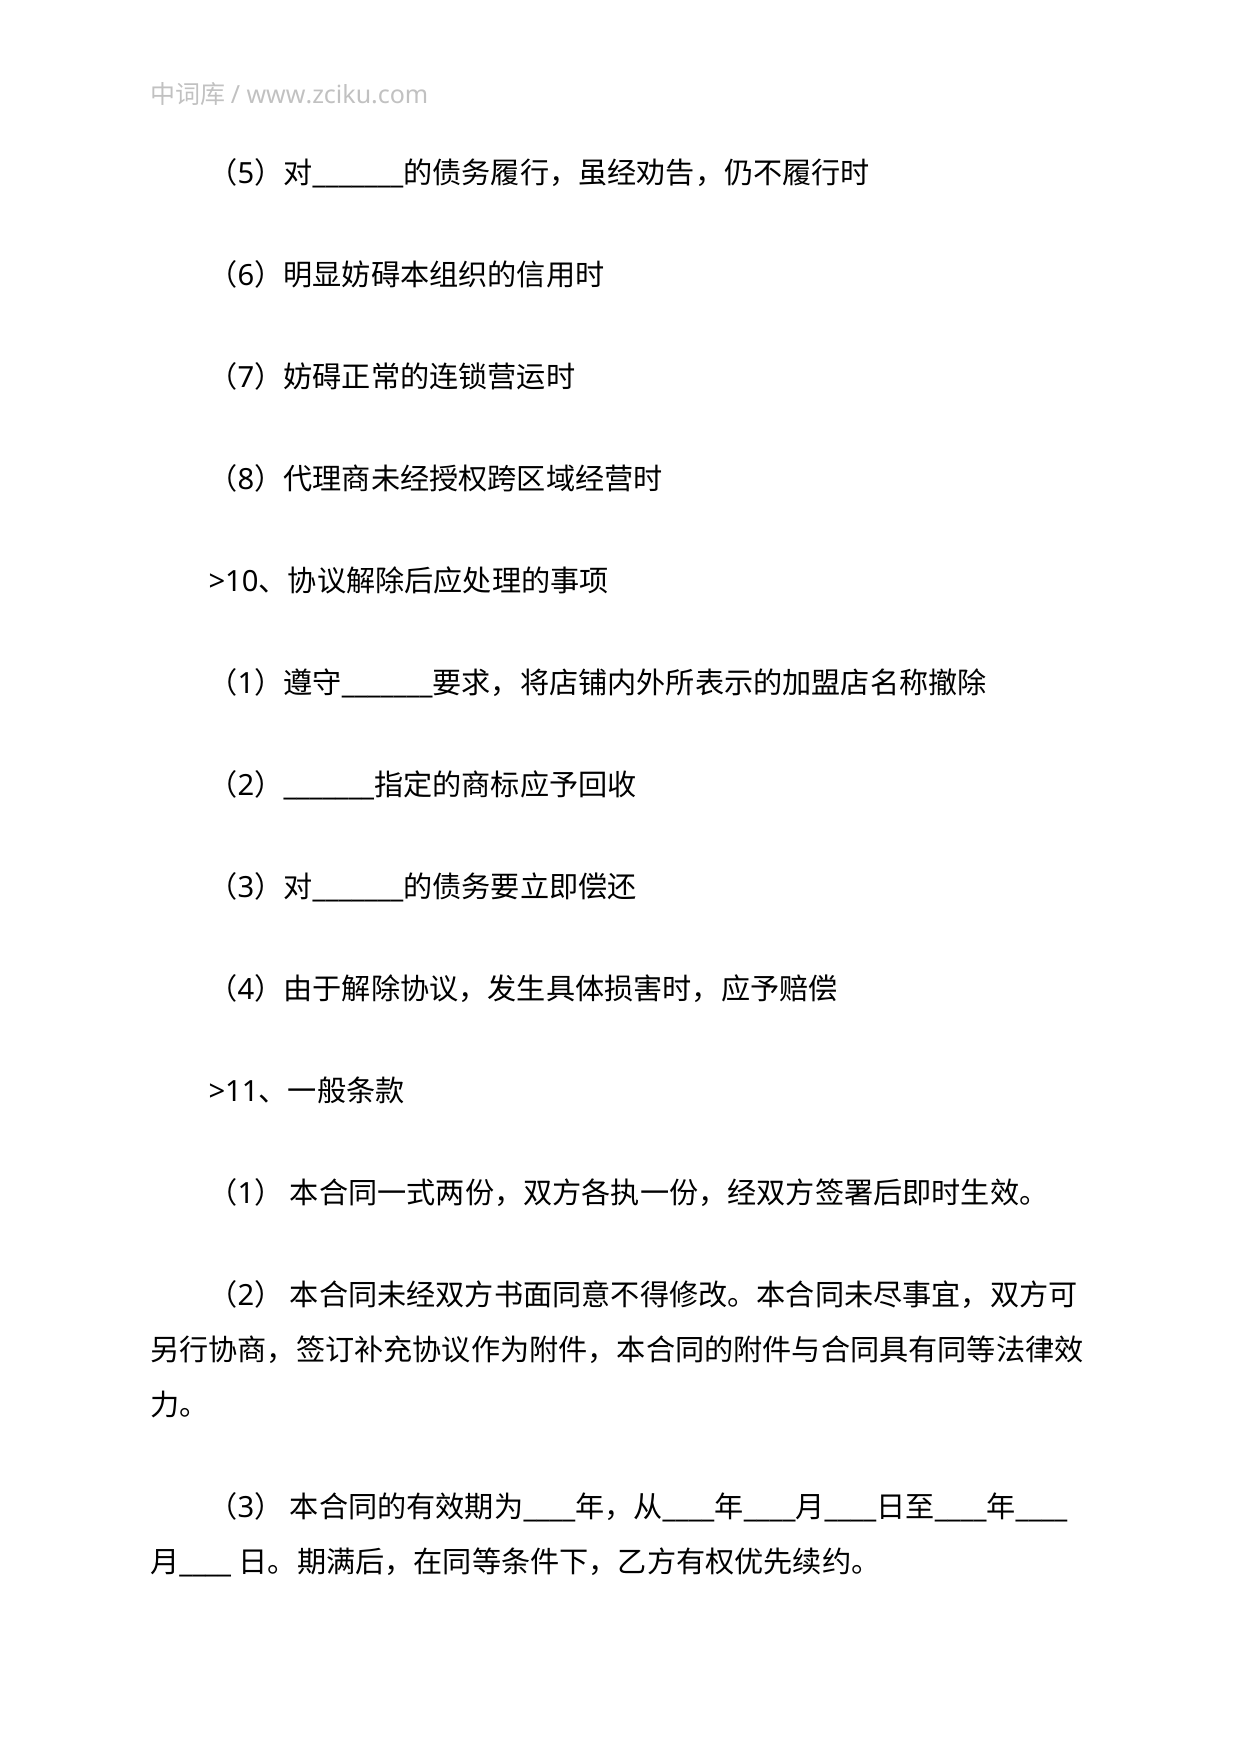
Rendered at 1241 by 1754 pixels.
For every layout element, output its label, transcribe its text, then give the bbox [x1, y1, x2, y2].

text （8）代理商未经授权跨区域经营时 [150, 456, 1090, 498]
text （1）遵守_______要求，将店铺内外所表示的加盟店名称撤除 [150, 660, 1090, 702]
text （2） 本合同未经双方书面同意不得修改。本合同未尽事宜，双方可另行协商，签订补充协议作为附件，本合同的附件与合同具有同等法律效力。 [150, 1272, 1090, 1424]
text （2）_______指定的商标应予回收 [150, 762, 1090, 804]
text >11、一般条款 [150, 1068, 1090, 1110]
text （3） 本合同的有效期为____年，从____年____月____日至____年____ 月____ 日。期满后，在同等条件下，乙方有权优先续约。 [150, 1483, 1090, 1581]
text （7）妨碍正常的连锁营运时 [150, 354, 1090, 396]
text （6）明显妨碍本组织的信用时 [150, 252, 1090, 294]
text （4）由于解除协议，发生具体损害时，应予赔偿 [150, 966, 1090, 1008]
text （1） 本合同一式两份，双方各执一份，经双方签署后即时生效。 [150, 1170, 1090, 1212]
text （5）对_______的债务履行，虽经劝告，仍不履行时 [150, 150, 1090, 192]
text （3）对_______的债务要立即偿还 [150, 864, 1090, 906]
text >10、协议解除后应处理的事项 [150, 558, 1090, 600]
